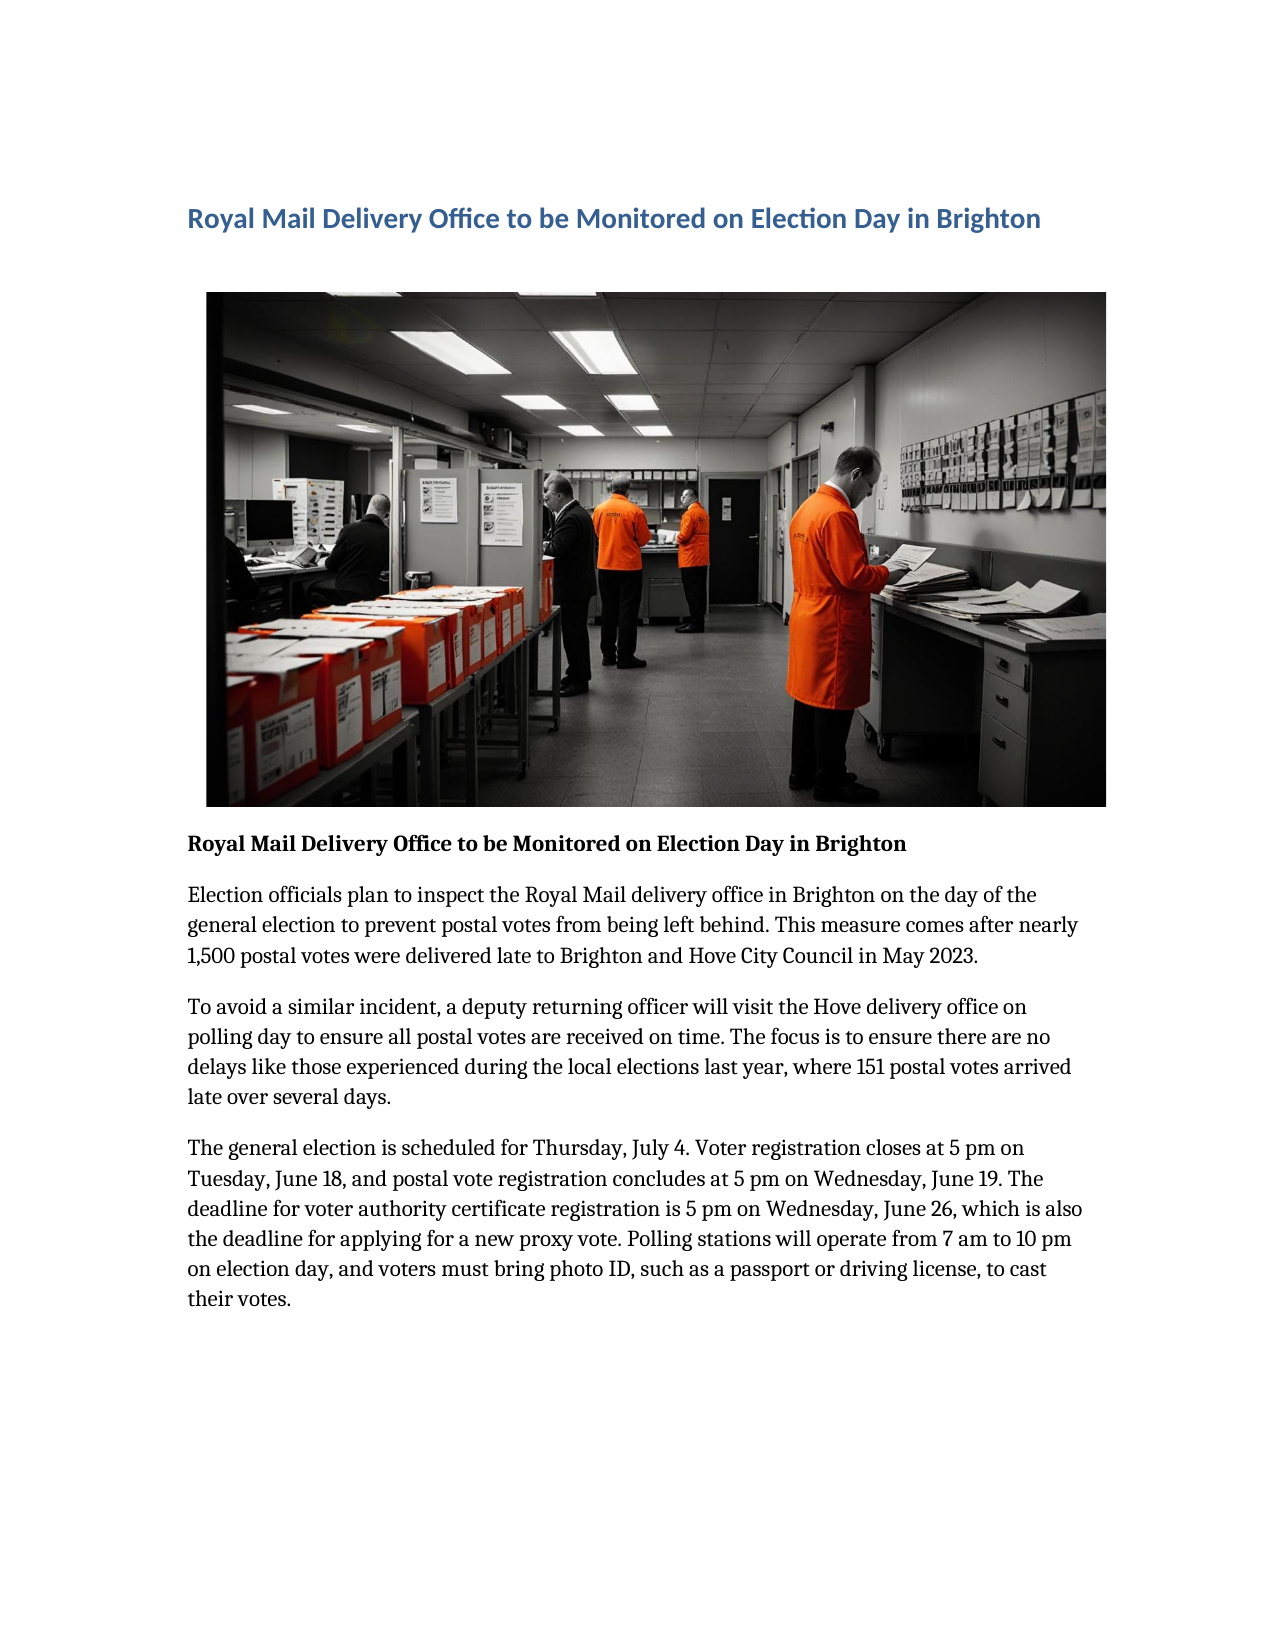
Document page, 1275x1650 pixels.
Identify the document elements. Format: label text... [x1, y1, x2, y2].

text To avoid a similar incident, a deputy returning officer will visit the Hove delivery office on polling day to ensure all postal votes are received on time. The focus is to ensure there are no delays like those experienced during the local elections last year, where 151 postal votes arrived late over several days. [187, 993, 1087, 1110]
text Royal Mail Delivery Office to be Monitored on Election Day in Brighton [187, 831, 1087, 857]
picture [206, 292, 1107, 807]
text Election officials plan to inspect the Royal Mail delivery office in Brighton on the day of the general election to prevent postal votes from being left behind. This measure comes after nearly 1,500 postal votes were delivered late to Brighton and Hove City Council in May 2023. [187, 882, 1087, 969]
subtitle Royal Mail Delivery Office to be Monitored on Election Day in Brighton [187, 200, 1087, 236]
text The general election is scheduled for Thursday, July 4. Voter registration closes at 5 pm on Tuesday, June 18, and postal vote registration concludes at 5 pm on Wednesday, June 19. The deadline for voter authority certificate registration is 5 pm on Wednesday, June 26, which is also the deadline for applying for a new proxy vote. Polling stations will operate from 7 am to 10 pm on election day, and voters must bring photo ID, such as a passport or driving license, to cast their votes. [187, 1135, 1087, 1312]
